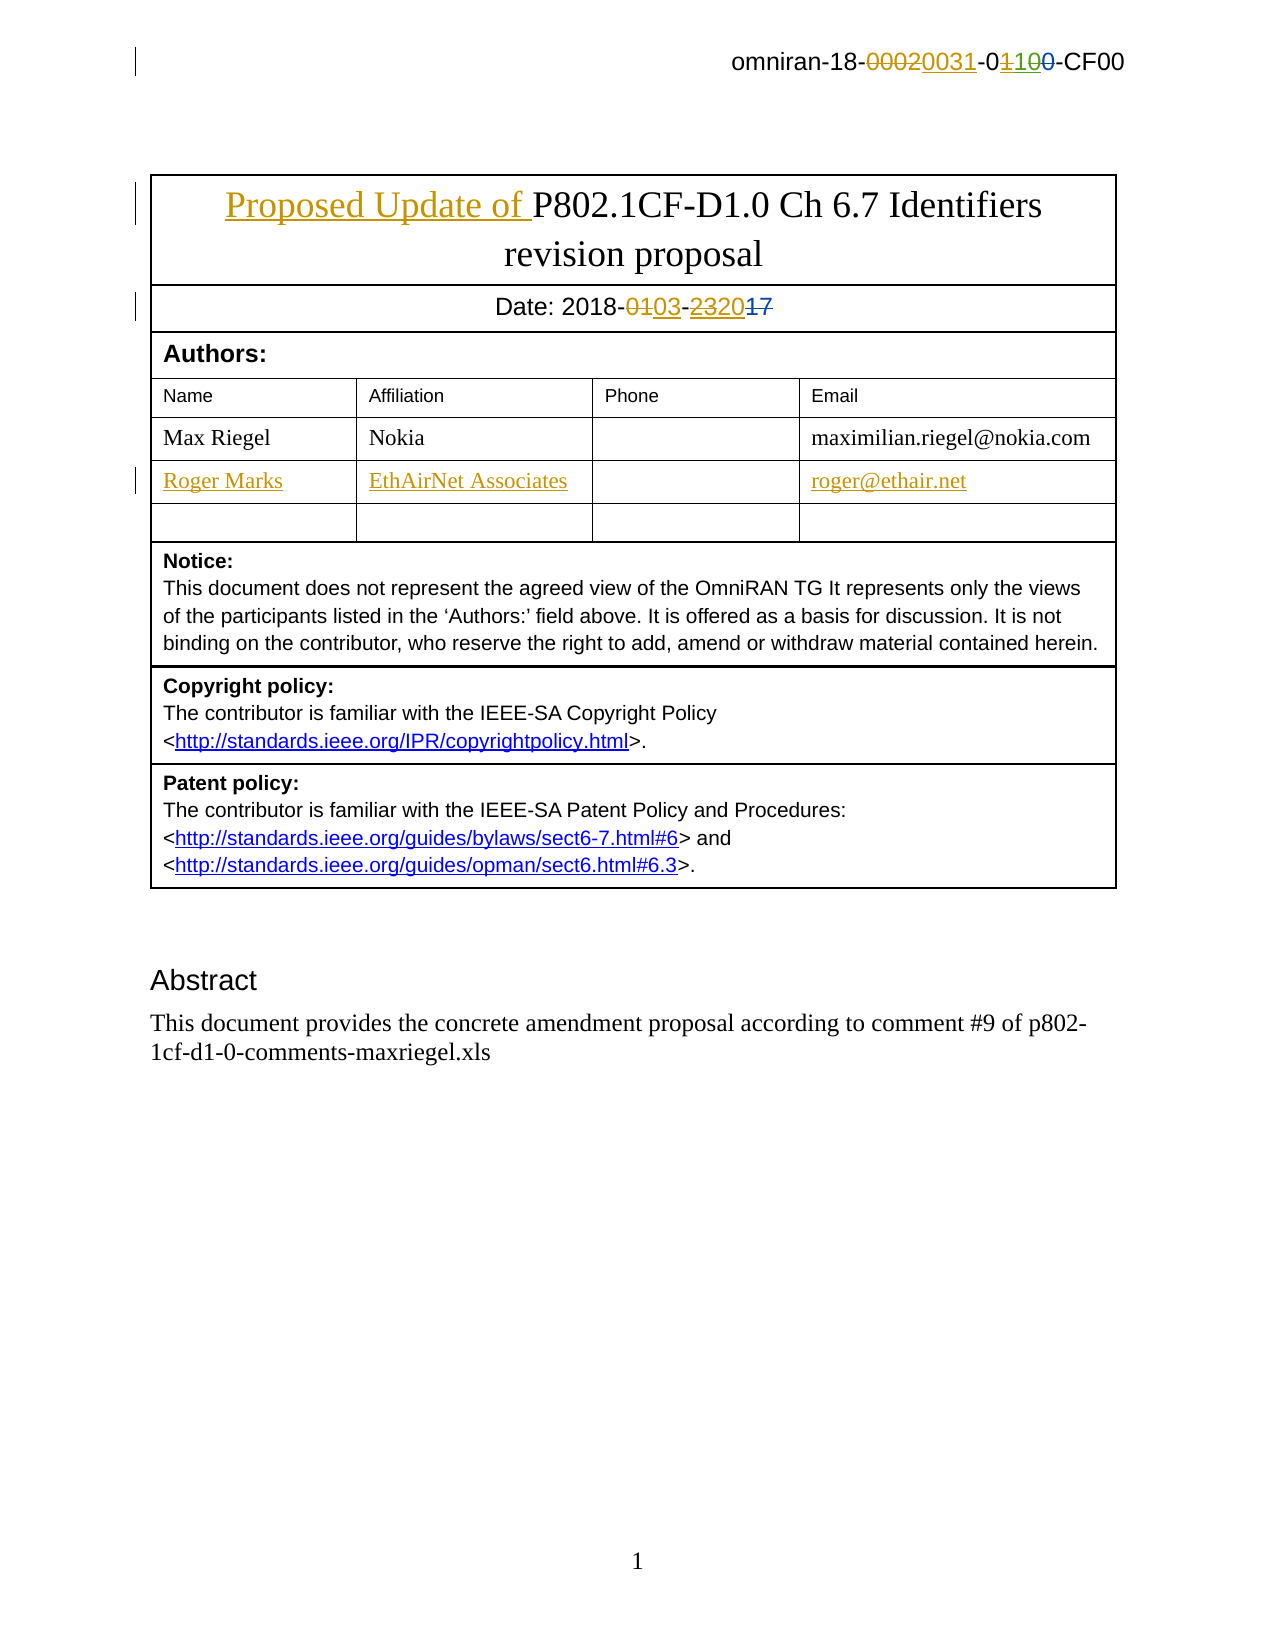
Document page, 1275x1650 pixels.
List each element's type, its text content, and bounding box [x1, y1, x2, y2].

table_cell Name [152, 379, 356, 417]
table_cell [593, 504, 799, 541]
table_cell Max Riegel [152, 418, 356, 460]
table_cell [593, 418, 799, 460]
table_cell [357, 504, 592, 541]
table_cell [800, 504, 1115, 541]
table_cell Affiliation [357, 379, 592, 417]
table_cell Patent policy: The contributor is familiar with the IEEE-SA Patent Policy and Procedures: <http://standards.ieee.org/guides/bylaws/sect6-7.html#6> and <http://standards.ieee.org/guides/opman/sect6.html#6.3>. [152, 765, 1115, 887]
table_header P802.1CF-D1.0 Ch 6.7 Identifiers revision proposal [152, 176, 1115, 284]
table_cell maximilian.riegel@nokia.com [800, 418, 1115, 460]
table_cell Nokia [357, 418, 592, 460]
subtitle Abstract [150, 962, 1125, 996]
table_cell Email [800, 379, 1115, 417]
table_cell [593, 461, 799, 503]
table_cell Copyright policy: The contributor is familiar with the IEEE-SA Copyright Policy <http://standards.ieee.org/IPR/copyrightpolicy.html>. [152, 668, 1115, 763]
table_cell [800, 461, 1115, 503]
table_cell Date: 2018-- [152, 286, 1115, 331]
table_cell Notice: This document does not represent the agreed view of the OmniRAN TG It represents only the views of the participants listed in the ‘Authors:’ field above. It is offered as a basis for discussion. It is not binding on the contributor, who reserve the right to add, amend or withdraw material contained herein. [152, 543, 1115, 665]
table_cell Phone [593, 379, 799, 417]
table_cell Authors: [152, 333, 1115, 378]
table_cell [357, 461, 592, 503]
table_cell [152, 461, 356, 503]
table_cell [152, 504, 356, 541]
text This document provides the concrete amendment proposal according to comment #9 of p802-1cf-d1-0-comments-maxriegel.xls [150, 1008, 1125, 1066]
